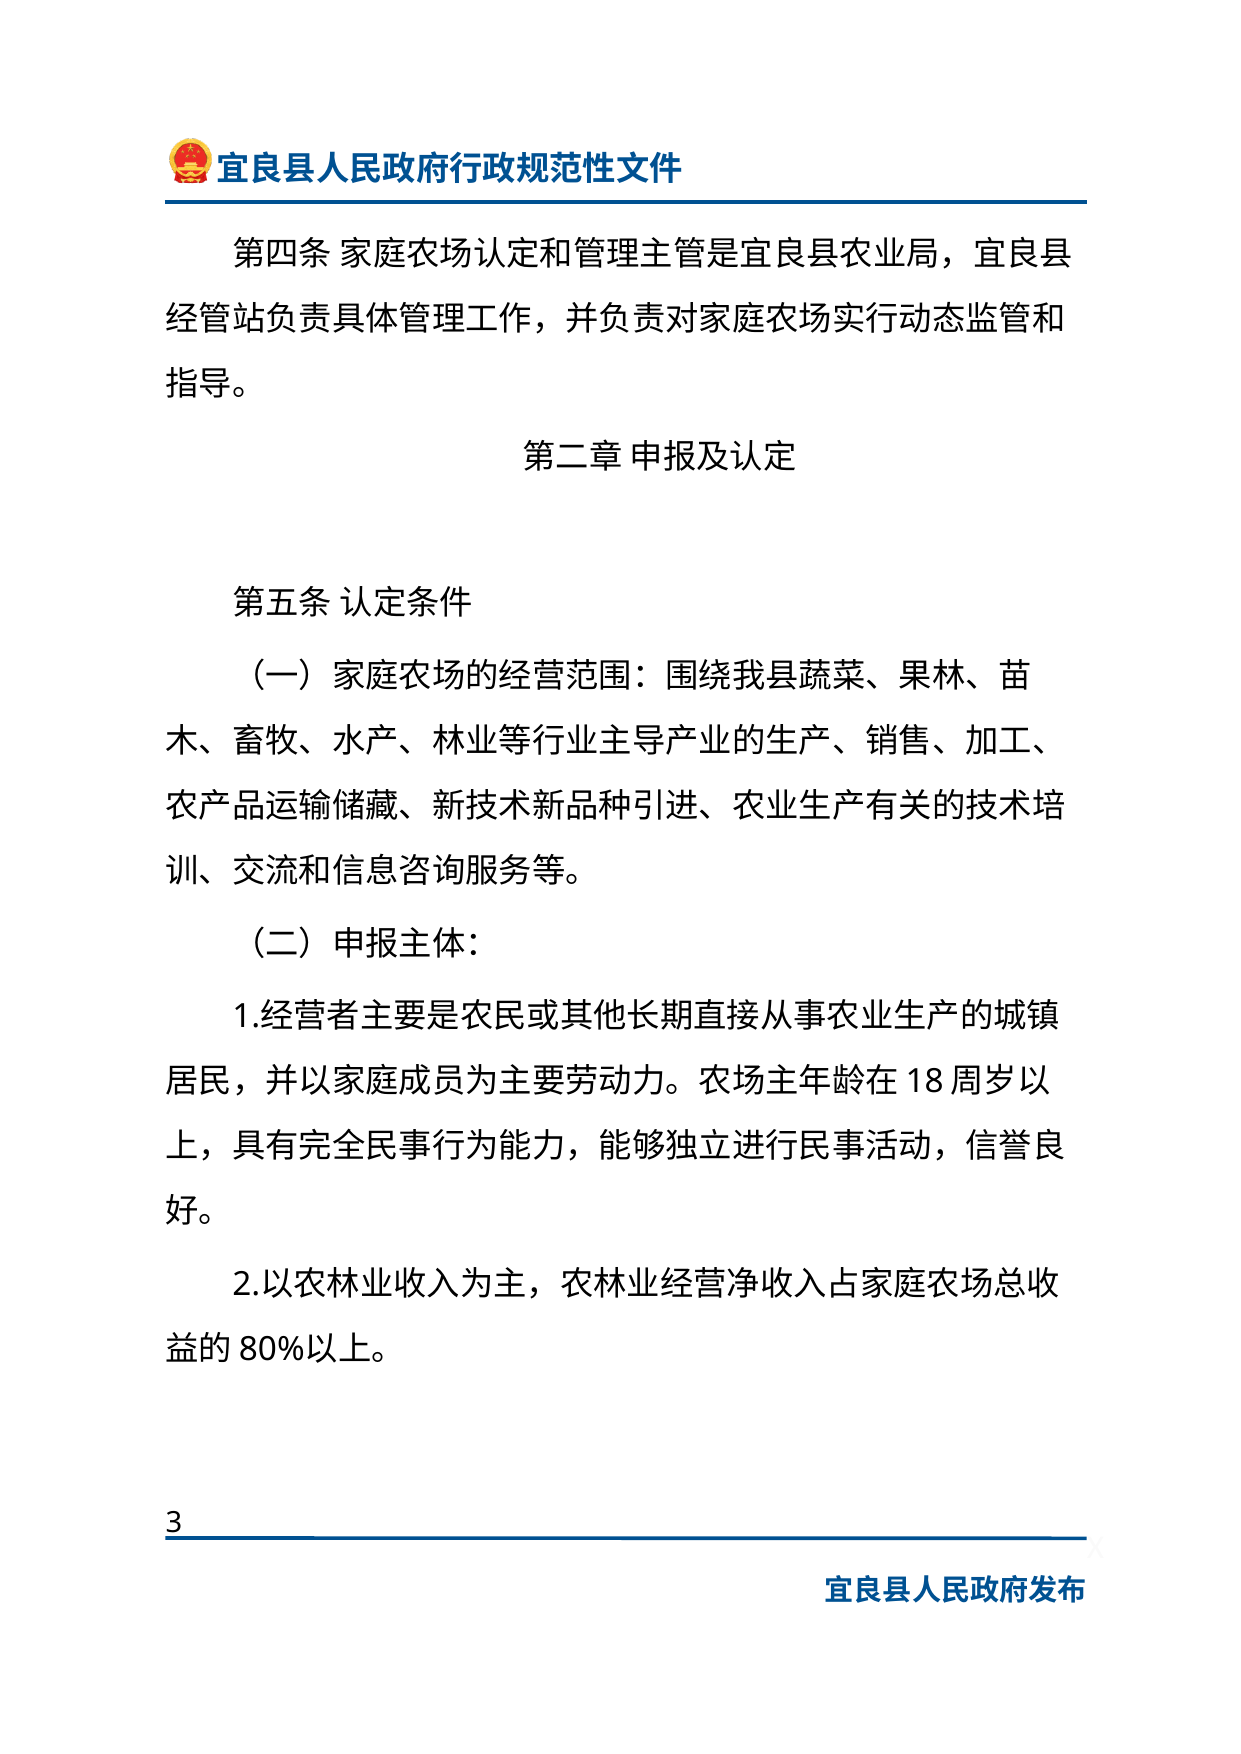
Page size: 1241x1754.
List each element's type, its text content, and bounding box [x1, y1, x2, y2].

text 第二章 申报及认定 [165, 422, 1087, 487]
text （二）申报主体： [165, 908, 1087, 973]
text （一）家庭农场的经营范围：围绕我县蔬菜、果林、苗木、畜牧、水产、林业等行业主导产业的生产、销售、加工、农产品运输储藏、新技术新品种引进、农业生产有关的技术培训、交流和信息咨询服务等。 [165, 640, 1087, 900]
text 第五条 认定条件 [165, 567, 1087, 632]
text 2.以农林业收入为主，农林业经营净收入占家庭农场总收益的80%以上。 [165, 1248, 1087, 1378]
text 1.经营者主要是农民或其他长期直接从事农业生产的城镇居民，并以家庭成员为主要劳动力。农场主年龄在18周岁以上，具有完全民事行为能力，能够独立进行民事活动，信誉良好。 [165, 981, 1087, 1241]
picture [165, 136, 216, 187]
text 第四条 家庭农场认定和管理主管是宜良县农业局，宜良县经管站负责具体管理工作，并负责对家庭农场实行动态监管和指导。 [165, 219, 1087, 414]
